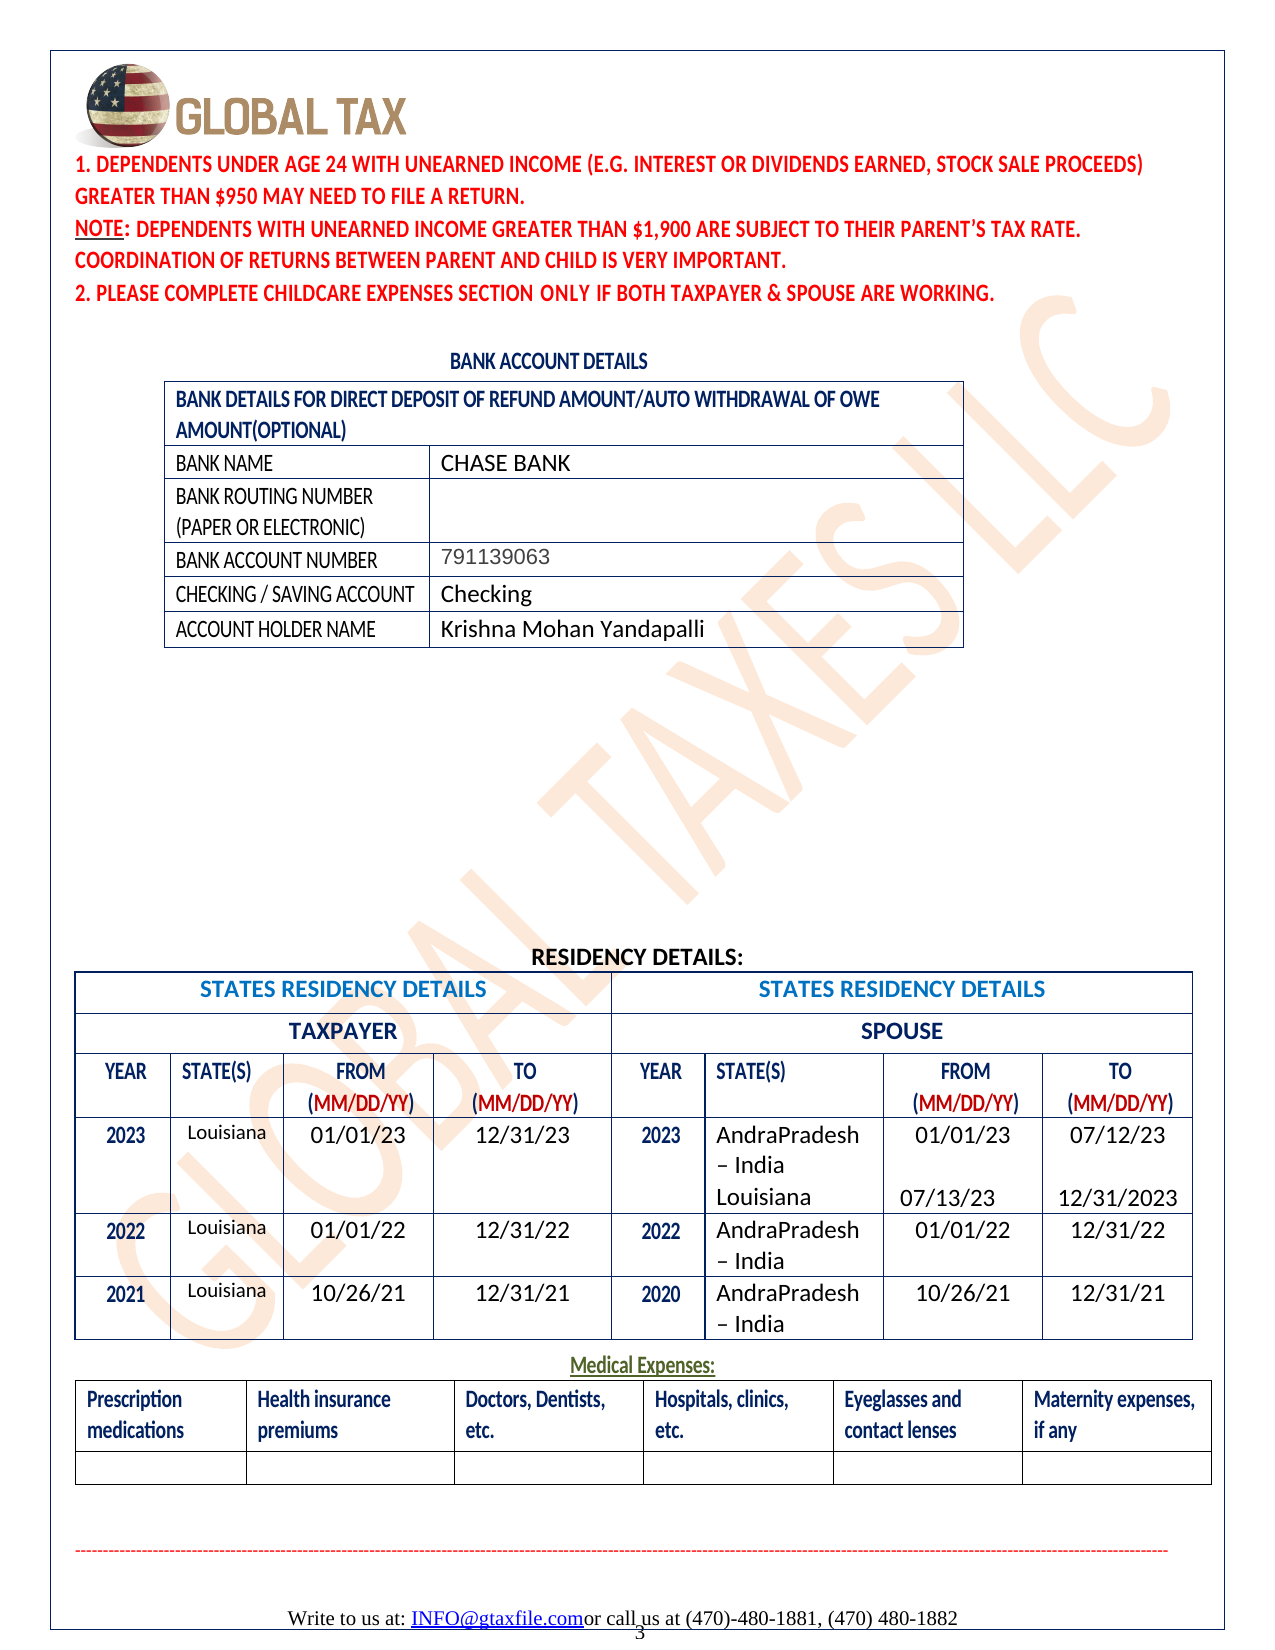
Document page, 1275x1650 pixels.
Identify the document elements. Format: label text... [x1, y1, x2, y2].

table_cell Krishna Mohan Yandapalli [430, 612, 963, 647]
table_cell 791139063 [430, 543, 963, 576]
table_cell 07/12/23 12/31/2023 [1043, 1118, 1192, 1213]
table_cell [834, 1452, 1022, 1483]
table_cell [247, 1452, 454, 1483]
table_cell 10/26/21 [884, 1277, 1042, 1339]
table_header Health insurance premiums [247, 1381, 454, 1451]
table_cell STATE(S) [171, 1054, 283, 1117]
table_cell 12/31/22 [434, 1214, 611, 1276]
table_cell BANK ROUTING NUMBER (PAPER OR ELECTRONIC) [165, 479, 429, 542]
table_cell TO (MM/DD/YY) [1043, 1054, 1192, 1117]
table_cell YEAR [612, 1054, 704, 1117]
table_cell [455, 1452, 643, 1483]
table_cell 2022 [76, 1214, 170, 1276]
table_cell 01/01/22 [884, 1214, 1042, 1276]
table_cell AndraPradesh – India [706, 1214, 883, 1276]
table_cell 2023 [612, 1118, 704, 1213]
table_cell FROM (MM/DD/YY) [284, 1054, 433, 1117]
table_cell Louisiana [171, 1277, 283, 1339]
table_cell 2023 [76, 1118, 170, 1213]
table_cell Checking [430, 577, 963, 611]
table_cell 2022 [612, 1214, 704, 1276]
table_cell AndraPradesh – India Louisiana [706, 1118, 883, 1213]
table_cell CHASE BANK [430, 446, 963, 478]
text 2. PLEASE COMPLETE CHILDCARE EXPENSES SECTION ONLY IF BOTH TAXPAYER & SPOUSE ARE WORKING. [75, 276, 1200, 308]
table_header Maternity expenses, if any [1023, 1381, 1211, 1451]
table_header STATES RESIDENCY DETAILS [612, 973, 1192, 1013]
table_cell 01/01/22 [284, 1214, 433, 1276]
table_cell [644, 1452, 833, 1483]
table_header STATES RESIDENCY DETAILS [76, 973, 611, 1013]
table_cell 10/26/21 [284, 1277, 433, 1339]
text BANK ACCOUNT DETAILS [300, 344, 1200, 375]
text NOTE: DEPENDENTS WITH UNEARNED INCOME GREATER THAN $1,900 ARE SUBJECT TO THEIR PARENT’S TAX RATE. COORDINATION OF RETURNS BETWEEN PARENT AND CHILD IS VERY IMPORTANT. [75, 212, 1200, 275]
table_cell 2020 [612, 1277, 704, 1339]
table_cell TO (MM/DD/YY) [434, 1054, 611, 1117]
text RESIDENCY DETAILS: [75, 941, 1200, 971]
table_cell 2021 [76, 1277, 170, 1339]
table_header Doctors, Dentists, etc. [455, 1381, 643, 1451]
table_header Eyeglasses and contact lenses [834, 1381, 1022, 1451]
table_cell BANK NAME [165, 446, 429, 478]
table_header Prescription medications [76, 1381, 246, 1451]
table_cell Louisiana [171, 1118, 283, 1213]
text 1. DEPENDENTS UNDER AGE 24 WITH UNEARNED INCOME (E.G. INTEREST OR DIVIDENDS EARNED, STOCK SALE PROCEEDS) GREATER THAN $950 MAY NEED TO FILE A RETURN. [75, 147, 1200, 211]
table_header Hospitals, clinics, etc. [644, 1381, 833, 1451]
table_cell SPOUSE [612, 1014, 1192, 1053]
text Medical Expenses: [85, 1348, 1200, 1380]
table_cell CHECKING / SAVING ACCOUNT [165, 577, 429, 611]
table_cell YEAR [76, 1054, 170, 1117]
table_cell 12/31/23 [434, 1118, 611, 1213]
table_cell BANK ACCOUNT NUMBER [165, 543, 429, 576]
table_cell AndraPradesh – India [706, 1277, 883, 1339]
table_cell 12/31/21 [1043, 1277, 1192, 1339]
picture [75, 63, 407, 148]
table_cell [76, 1452, 246, 1483]
table_cell 12/31/22 [1043, 1214, 1192, 1276]
table_header BANK DETAILS FOR DIRECT DEPOSIT OF REFUND AMOUNT/AUTO WITHDRAWAL OF OWE AMOUNT(OPTIONAL) [165, 382, 963, 445]
table_cell FROM (MM/DD/YY) [884, 1054, 1042, 1117]
table_cell 01/01/23 07/13/23 [884, 1118, 1042, 1213]
table_cell ACCOUNT HOLDER NAME [165, 612, 429, 647]
table_cell Louisiana [171, 1214, 283, 1276]
table_cell 01/01/23 [284, 1118, 433, 1213]
table_cell 12/31/21 [434, 1277, 611, 1339]
table_cell [1023, 1452, 1211, 1483]
table_cell [430, 479, 963, 542]
table_cell TAXPAYER [76, 1014, 611, 1053]
table_cell STATE(S) [706, 1054, 883, 1117]
